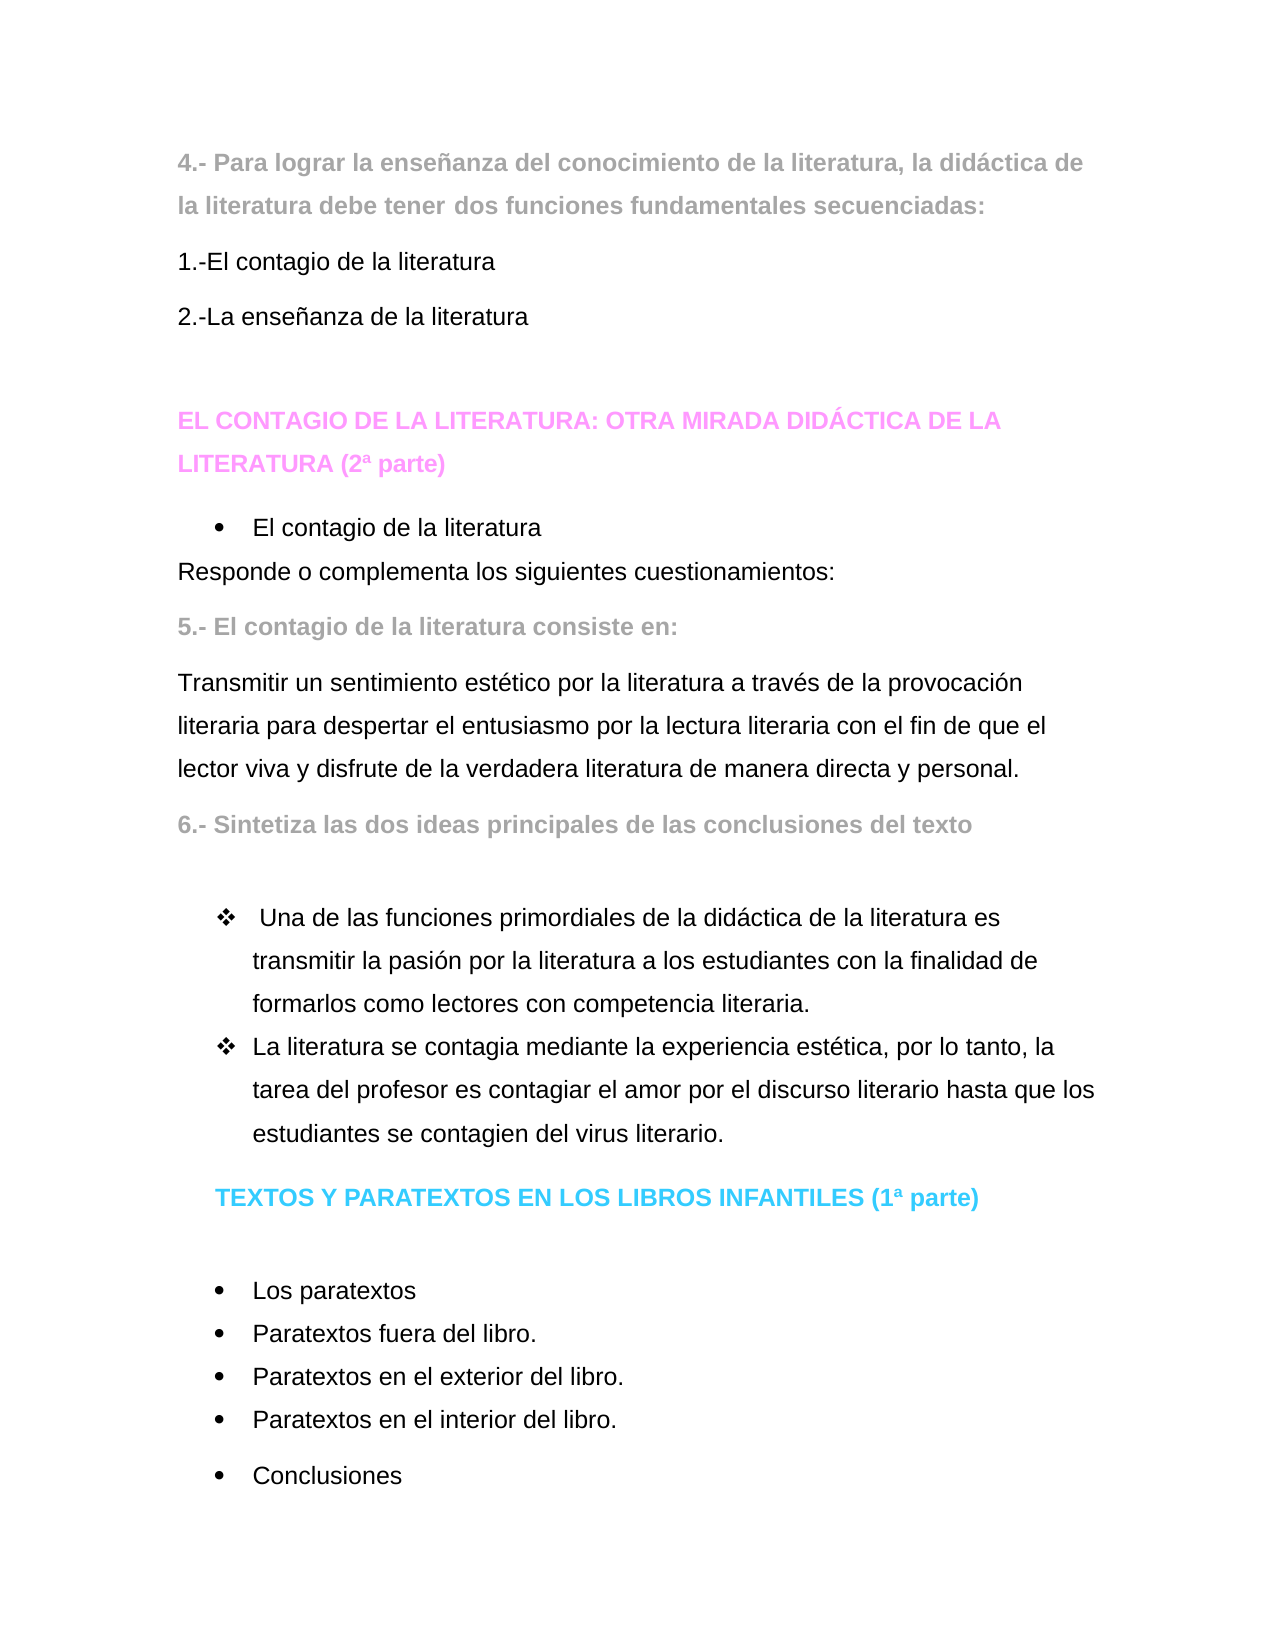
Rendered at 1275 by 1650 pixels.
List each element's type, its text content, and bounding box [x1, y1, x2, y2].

text 4.- Para lograr la enseñanza del conocimiento de la literatura, la didáctica de la literatura debe tener dos funciones fundamentales secuenciadas: [177, 148, 1098, 219]
text 5.- El contagio de la literatura consiste en: [177, 612, 1098, 641]
list Paratextos fuera del libro. [215, 1319, 1098, 1348]
list La literatura se contagia mediante la experiencia estética, por lo tanto, la tarea del profesor es contagiar el amor por el discurso literario hasta que los estudiantes se contagien del virus literario. [215, 1032, 1098, 1147]
text Responde o complementa los siguientes cuestionamientos: [177, 556, 1098, 585]
text 6.- Sintetiza las dos ideas principales de las conclusiones del texto [177, 809, 1098, 838]
text EL CONTAGIO DE LA LITERATURA: OTRA MIRADA DIDÁCTICA DE LA LITERATURA (2ª parte) [177, 406, 1098, 478]
list El contagio de la literatura [215, 513, 1098, 542]
list Conclusiones [215, 1461, 1098, 1490]
text 1.-El contagio de la literatura [177, 246, 1098, 275]
list Los paratextos [215, 1276, 1098, 1304]
text 2.-La enseñanza de la literatura [177, 302, 1098, 331]
list Paratextos en el interior del libro. [215, 1405, 1098, 1434]
text TEXTOS Y PARATEXTOS EN LOS LIBROS INFANTILES (1ª parte) [215, 1182, 1098, 1211]
list Una de las funciones primordiales de la didáctica de la literatura es transmitir la pasión por la literatura a los estudiantes con la finalidad de formarlos como lectores con competencia literaria. [215, 903, 1098, 1018]
list Paratextos en el exterior del libro. [215, 1362, 1098, 1391]
text Transmitir un sentimiento estético por la literatura a través de la provocación literaria para despertar el entusiasmo por la lectura literaria con el fin de que el lector viva y disfrute de la verdadera literatura de manera directa y personal. [177, 668, 1098, 783]
